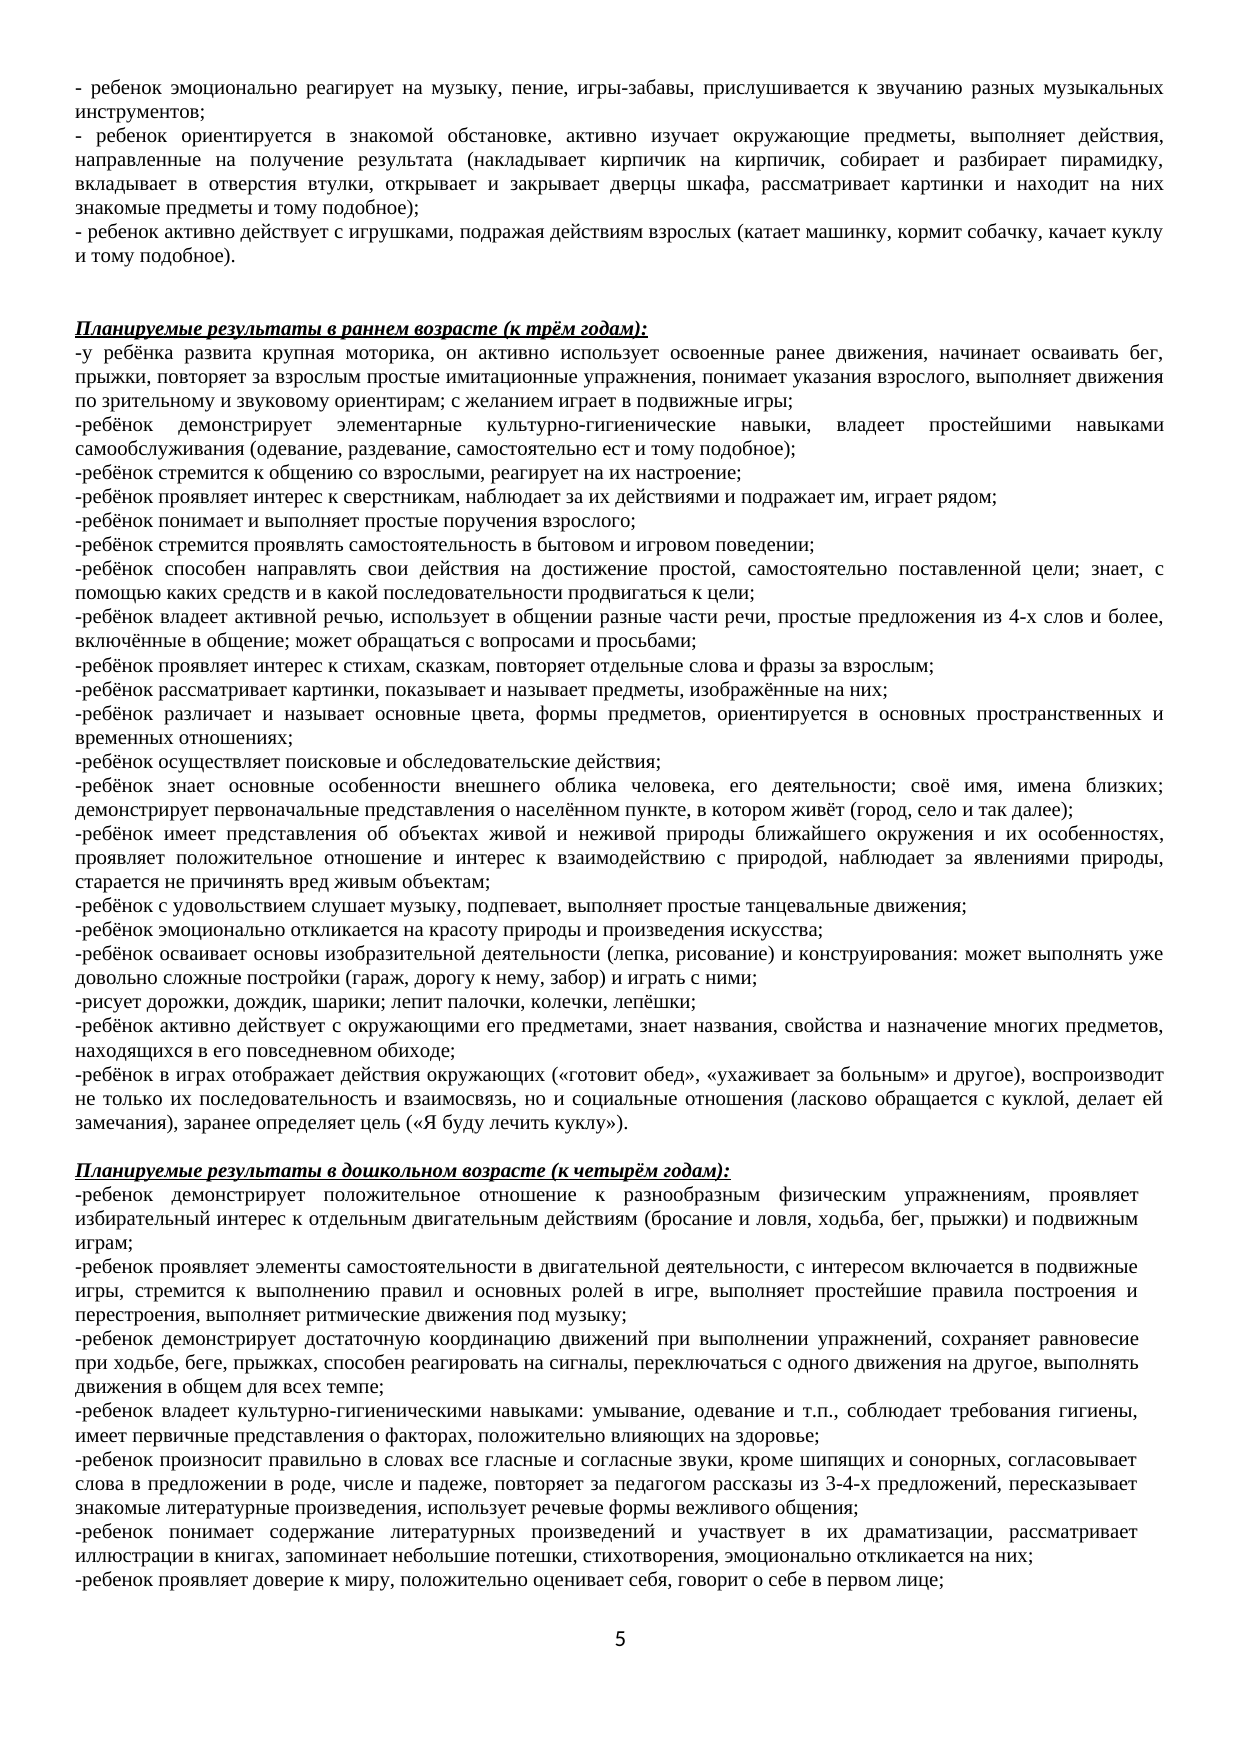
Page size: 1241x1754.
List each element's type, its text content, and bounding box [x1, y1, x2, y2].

text -ребенок проявляет элементы самостоятельности в двигательной деятельности, с интересом включается в подвижные игры, стремится к выполнению правил и основных ролей в игре, выполняет простейшие правила построения и перестроения, выполняет ритмические движения под музыку; [75, 1254, 1139, 1326]
text Планируемые результаты в дошкольном возрасте (к четырём годам): [75, 1158, 1165, 1182]
text -ребенок демонстрирует достаточную координацию движений при выполнении упражнений, сохраняет равновесие при ходьбе, беге, прыжках, способен реагировать на сигналы, переключаться с одного движения на другое, выполнять движения в общем для всех темпе; [75, 1326, 1140, 1398]
text -ребёнок проявляет интерес к сверстникам, наблюдает за их действиями и подражает им, играет рядом; [75, 484, 1165, 508]
text - ребенок активно действует с игрушками, подражая действиям взрослых (катает машинку, кормит собачку, качает куклу и тому подобное). [75, 219, 1165, 267]
text Планируемые результаты в раннем возрасте (к трём годам): [75, 316, 1165, 340]
text -ребёнок эмоционально откликается на красоту природы и произведения искусства; [75, 917, 1165, 941]
text -ребёнок демонстрирует элементарные культурно-гигиенические навыки, владеет простейшими навыками самообслуживания (одевание, раздевание, самостоятельно ест и тому подобное); [75, 412, 1165, 460]
text -ребёнок различает и называет основные цвета, формы предметов, ориентируется в основных пространственных и временных отношениях; [75, 701, 1165, 749]
text - ребенок эмоционально реагирует на музыку, пение, игры-забавы, прислушивается к звучанию разных музыкальных инструментов; [75, 75, 1165, 123]
text -ребёнок в играх отображает действия окружающих («готовит обед», «ухаживает за больным» и другое), воспроизводит не только их последовательность и взаимосвязь, но и социальные отношения (ласково обращается с куклой, делает ей замечания), заранее определяет цель («Я буду лечить куклу»). [75, 1062, 1165, 1134]
text -ребёнок активно действует с окружающими его предметами, знает названия, свойства и назначение многих предметов, находящихся в его повседневном обиходе; [75, 1013, 1165, 1062]
text -ребенок владеет культурно-гигиеническими навыками: умывание, одевание и т.п., соблюдает требования гигиены, имеет первичные представления о факторах, положительно влияющих на здоровье; [75, 1398, 1139, 1447]
text -у ребёнка развита крупная моторика, он активно использует освоенные ранее движения, начинает осваивать бег, прыжки, повторяет за взрослым простые имитационные упражнения, понимает указания взрослого, выполняет движения по зрительному и звуковому ориентирам; с желанием играет в подвижные игры; [75, 340, 1165, 412]
text -ребёнок стремится проявлять самостоятельность в бытовом и игровом поведении; [75, 532, 1165, 556]
text -ребёнок стремится к общению со взрослыми, реагирует на их настроение; [75, 460, 1165, 484]
text -ребёнок рассматривает картинки, показывает и называет предметы, изображённые на них; [75, 677, 1165, 701]
text -рисует дорожки, дождик, шарики; лепит палочки, колечки, лепёшки; [75, 989, 1165, 1013]
text -ребёнок имеет представления об объектах живой и неживой природы ближайшего окружения и их особенностях, проявляет положительное отношение и интерес к взаимодействию с природой, наблюдает за явлениями природы, старается не причинять вред живым объектам; [75, 821, 1165, 893]
text -ребёнок осваивает основы изобразительной деятельности (лепка, рисование) и конструирования: может выполнять уже довольно сложные постройки (гараж, дорогу к нему, забор) и играть с ними; [75, 941, 1165, 989]
text -ребёнок понимает и выполняет простые поручения взрослого; [75, 508, 1165, 532]
text -ребёнок с удовольствием слушает музыку, подпевает, выполняет простые танцевальные движения; [75, 893, 1165, 917]
text -ребёнок способен направлять свои действия на достижение простой, самостоятельно поставленной цели; знает, с помощью каких средств и в какой последовательности продвигаться к цели; [75, 556, 1165, 604]
text -ребенок демонстрирует положительное отношение к разнообразным физическим упражнениям, проявляет избирательный интерес к отдельным двигательным действиям (бросание и ловля, ходьба, бег, прыжки) и подвижным играм; [75, 1182, 1140, 1254]
text -ребёнок осуществляет поисковые и обследовательские действия; [75, 749, 1165, 773]
text -ребёнок проявляет интерес к стихам, сказкам, повторяет отдельные слова и фразы за взрослым; [75, 652, 1165, 677]
text -ребёнок знает основные особенности внешнего облика человека, его деятельности; своё имя, имена близких; демонстрирует первоначальные представления о населённом пункте, в котором живёт (город, село и так далее); [75, 773, 1165, 821]
text -ребенок произносит правильно в словах все гласные и согласные звуки, кроме шипящих и сонорных, согласовывает слова в предложении в роде, числе и падеже, повторяет за педагогом рассказы из 3-4-х предложений, пересказывает знакомые литературные произведения, использует речевые формы вежливого общения; [75, 1447, 1139, 1519]
text -ребенок понимает содержание литературных произведений и участвует в их драматизации, рассматривает иллюстрации в книгах, запоминает небольшие потешки, стихотворения, эмоционально откликается на них; [75, 1519, 1139, 1567]
text -ребёнок владеет активной речью, использует в общении разные части речи, простые предложения из 4-х слов и более, включённые в общение; может обращаться с вопросами и просьбами; [75, 604, 1165, 652]
text -ребенок проявляет доверие к миру, положительно оценивает себя, говорит о себе в первом лице; [75, 1567, 1165, 1591]
text - ребенок ориентируется в знакомой обстановке, активно изучает окружающие предметы, выполняет действия, направленные на получение результата (накладывает кирпичик на кирпичик, собирает и разбирает пирамидку, вкладывает в отверстия втулки, открывает и закрывает дверцы шкафа, рассматривает картинки и находит на них знакомые предметы и тому подобное); [75, 123, 1165, 219]
